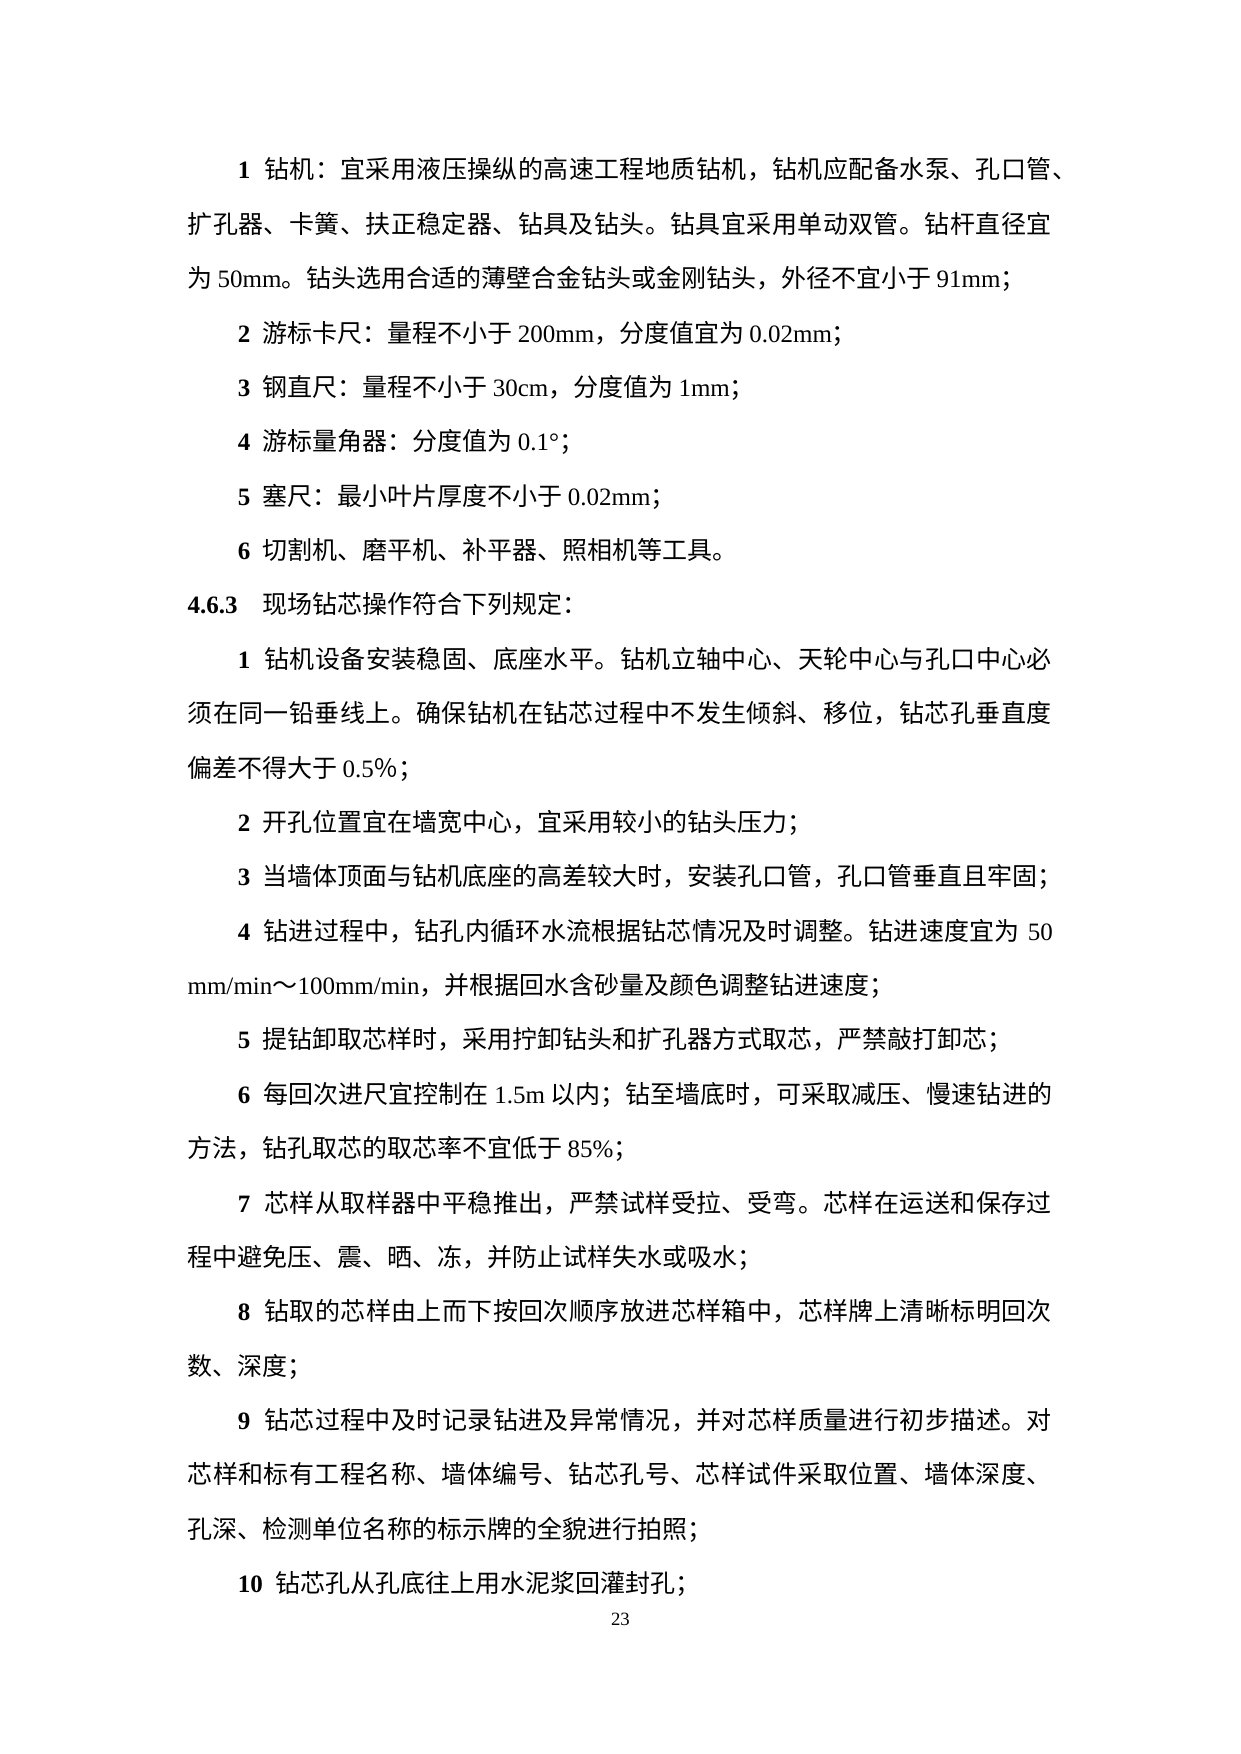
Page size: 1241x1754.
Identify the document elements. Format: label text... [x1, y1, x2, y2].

text 4 游标量角器：分度值为0.1°； [187, 422, 1053, 458]
text 8 钻取的芯样由上而下按回次顺序放进芯样箱中，芯样牌上清晰标明回次数、深度； [187, 1292, 1053, 1382]
text 4 钻进过程中，钻孔内循环水流根据钻芯情况及时调整。钻进速度宜为50mm/min～100mm/min，并根据回水含砂量及颜色调整钻进速度； [187, 911, 1053, 1002]
text 1 钻机：宜采用液压操纵的高速工程地质钻机，钻机应配备水泵、孔口管、扩孔器、卡簧、扶正稳定器、钻具及钻头。钻具宜采用单动双管。钻杆直径宜为50mm。钻头选用合适的薄壁合金钻头或金刚钻头，外径不宜小于91mm； [187, 150, 1053, 295]
text 9 钻芯过程中及时记录钻进及异常情况，并对芯样质量进行初步描述。对芯样和标有工程名称、墙体编号、钻芯孔号、芯样试件采取位置、墙体深度、孔深、检测单位名称的标示牌的全貌进行拍照； [187, 1401, 1053, 1546]
text 5 提钻卸取芯样时，采用拧卸钻头和扩孔器方式取芯，严禁敲打卸芯； [187, 1020, 1053, 1056]
text 2 游标卡尺：量程不小于200mm，分度值宜为0.02mm； [187, 313, 1053, 349]
text 5 塞尺：最小叶片厚度不小于0.02mm； [187, 476, 1053, 512]
text 6 每回次进尺宜控制在1.5m以内；钻至墙底时，可采取减压、慢速钻进的方法，钻孔取芯的取芯率不宜低于85%； [187, 1074, 1053, 1165]
text 6 切割机、磨平机、补平器、照相机等工具。 [187, 531, 1053, 567]
text 4.6.3 现场钻芯操作符合下列规定： [187, 585, 1053, 621]
text 2 开孔位置宜在墙宽中心，宜采用较小的钻头压力； [187, 802, 1053, 839]
text 10 钻芯孔从孔底往上用水泥浆回灌封孔； [187, 1564, 1053, 1600]
text 3 当墙体顶面与钻机底座的高差较大时，安装孔口管，孔口管垂直且牢固； [187, 857, 1053, 893]
text 1 钻机设备安装稳固、底座水平。钻机立轴中心、天轮中心与孔口中心必须在同一铅垂线上。确保钻机在钻芯过程中不发生倾斜、移位，钻芯孔垂直度偏差不得大于0.5％； [187, 639, 1053, 784]
text 7 芯样从取样器中平稳推出，严禁试样受拉、受弯。芯样在运送和保存过程中避免压、震、晒、冻，并防止试样失水或吸水； [187, 1183, 1053, 1274]
text 3 钢直尺：量程不小于30cm，分度值为1mm； [187, 367, 1053, 404]
